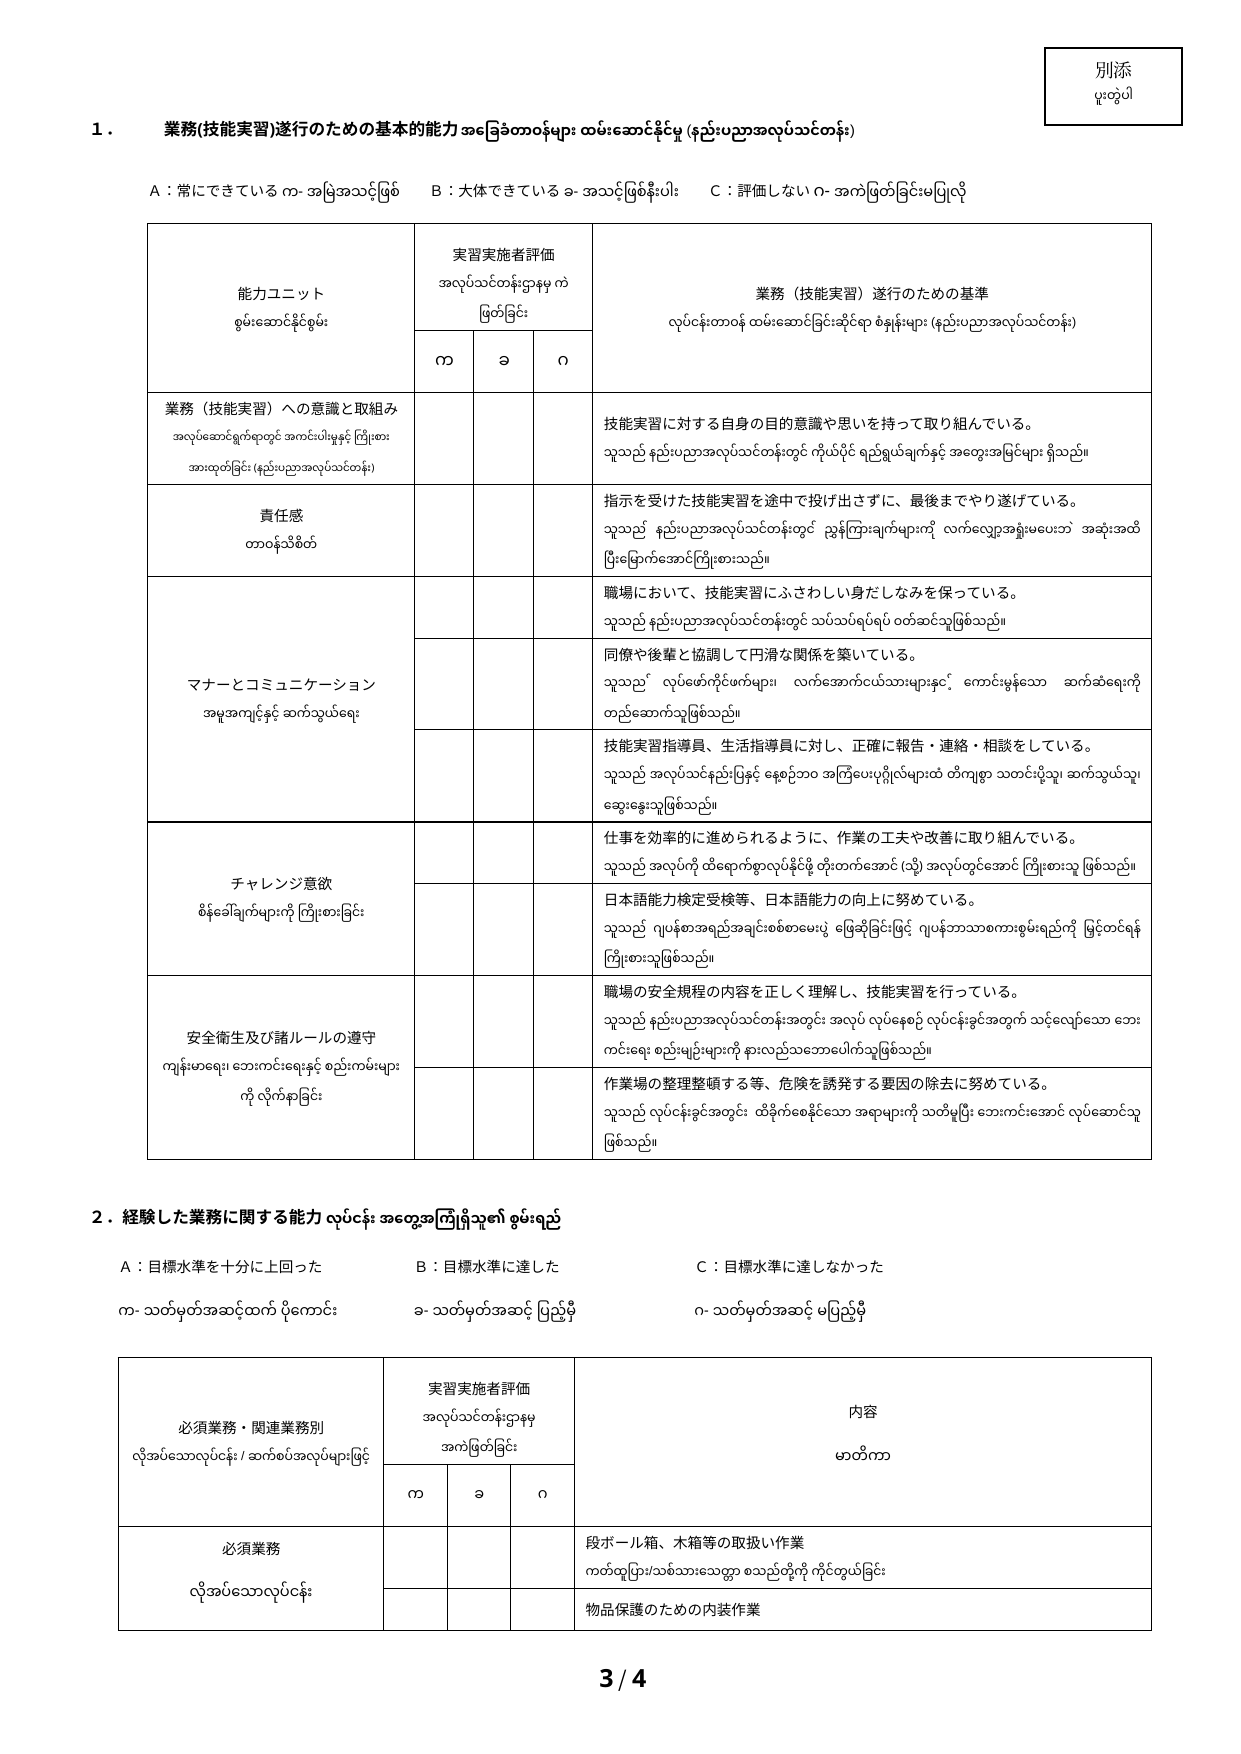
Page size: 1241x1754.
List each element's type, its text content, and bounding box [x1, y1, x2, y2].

table_cell [384, 1589, 447, 1630]
table_cell 必須業務 လိုအပ်သောလုပ်ငန်း [119, 1527, 383, 1630]
table_header 実習実施者評価 အလုပ်သင်တန်းဌာနမှ ကဲဖြတ်ခြင်း [415, 224, 592, 330]
table_cell ဂ [534, 331, 592, 392]
table_cell [474, 485, 533, 576]
table_cell 指示を受けた技能実習を途中で投げ出さずに、最後までやり遂げている。 သူသည် နည်းပညာအလုပ်သင်တန်းတွင် ညွှန်ကြားချက်များကို လက်လျှော့အရှုံးမပေးဘဲ အဆုံးအထိ ပြီးမြောက်အောင်ကြိုးစားသည်။ [593, 485, 1151, 576]
table_cell [415, 1068, 473, 1159]
list 業務(技能実習)遂行のための基本的能力 အခြေခံတာဝန်များ ထမ်းဆောင်နိုင်မှု (နည်းပညာအလုပ်သင်တန်း) [89, 102, 1152, 162]
table_cell [474, 884, 533, 975]
table_cell 責任感 တာဝန်သိစိတ် [148, 485, 414, 576]
table_cell [534, 730, 592, 821]
text Ａ：常にできている က- အမြဲအသင့်ဖြစ် Ｂ：大体できている ခ- အသင့်ဖြစ်နီးပါး Ｃ：評価しない ဂ- အကဲဖြတ်ခြင်းမပြုလို [118, 162, 1152, 223]
table_cell [415, 976, 473, 1067]
table_cell [474, 639, 533, 729]
table_cell チャレンジ意欲 စိန်ခေါ်ချက်များကို ကြိုးစားခြင်း [148, 823, 414, 975]
table_cell 段ボール箱、木箱等の取扱い作業 ကတ်ထူပြား/သစ်သားသေတ္တာ စသည်တို့ကို ကိုင်တွယ်ခြင်း [575, 1527, 1151, 1587]
table_cell 業務（技能実習）への意識と取組み အလုပ်ဆောင်ရွက်ရာတွင် အကင်းပါးမှုနှင့် ကြိုးစားအားထုတ်ခြင်း (နည်းပညာအလုပ်သင်တန်း) [148, 393, 414, 484]
table_cell [511, 1589, 574, 1630]
table_cell 職場の安全規程の内容を正しく理解し、技能実習を行っている。 သူသည် နည်းပညာအလုပ်သင်တန်းအတွင်း အလုပ် လုပ်နေစဉ် လုပ်ငန်းခွင်အတွက် သင့်လျော်သော ဘေးကင်းရေး စည်းမျဉ်းများကို နားလည်သဘောပေါက်သူဖြစ်သည်။ [593, 976, 1151, 1067]
table_cell [448, 1527, 510, 1587]
table_header 内容 မာတိကာ [575, 1358, 1151, 1526]
table_header 実習実施者評価 အလုပ်သင်တန်းဌာနမှ အကဲဖြတ်ခြင်း [384, 1358, 574, 1464]
text က- သတ်မှတ်အဆင့်ထက် ပိုကောင်း ခ- သတ်မှတ်အဆင့် ပြည့်မှီ ဂ- သတ်မှတ်အဆင့် မပြည့်မှီ [118, 1281, 1152, 1342]
table_cell [534, 639, 592, 729]
table_cell [534, 884, 592, 975]
text Ａ：目標水準を十分に上回った Ｂ：目標水準に達した Ｃ：目標水準に達しなかった [118, 1251, 1152, 1281]
table_cell က [384, 1465, 447, 1526]
table_cell [534, 485, 592, 576]
table_cell [415, 730, 473, 821]
text ２．経験した業務に関する能力 လုပ်ငန်း အတွေ့အကြုံရှိသူ၏ စွမ်းရည် [89, 1190, 1152, 1251]
table_cell 仕事を効率的に進められるように、作業の工夫や改善に取り組んでいる。 သူသည် အလုပ်ကို ထိရောက်စွာလုပ်နိုင်ဖို့ တိုးတက်အောင် (သို့) အလုပ်တွင်အောင် ကြိုးစားသူ ဖြစ်သည်။ [593, 823, 1151, 883]
table_header 業務（技能実習）遂行のための基準 လုပ်ငန်းတာဝန် ထမ်းဆောင်ခြင်းဆိုင်ရာ စံနှုန်းများ (နည်းပညာအလုပ်သင်တန်း) [593, 224, 1151, 392]
table_cell [534, 393, 592, 484]
table_cell [474, 577, 533, 637]
table_cell [534, 823, 592, 883]
table_cell 日本語能力検定受検等、日本語能力の向上に努めている。 သူသည် ဂျပန်စာအရည်အချင်းစစ်စာမေးပွဲ ဖြေဆိုခြင်းဖြင့် ဂျပန်ဘာသာစကားစွမ်းရည်ကို မြှင့်တင်ရန် ကြိုးစားသူဖြစ်သည်။ [593, 884, 1151, 975]
table_cell [474, 976, 533, 1067]
table_cell 技能実習に対する自身の目的意識や思いを持って取り組んでいる。 သူသည် နည်းပညာအလုပ်သင်တန်းတွင် ကိုယ်ပိုင် ရည်ရွယ်ချက်နှင့် အတွေးအမြင်များ ရှိသည်။ [593, 393, 1151, 484]
table_cell [474, 1068, 533, 1159]
table_cell [415, 485, 473, 576]
table_header 必須業務・関連業務別 လိုအပ်သောလုပ်ငန်း / ဆက်စပ်အလုပ်များဖြင့် [119, 1358, 383, 1526]
table_cell ခ [448, 1465, 510, 1526]
table_cell 安全衛生及び諸ルールの遵守 ကျန်းမာရေး၊ ဘေးကင်းရေးနှင့် စည်းကမ်းများကို လိုက်နာခြင်း [148, 976, 414, 1159]
table_cell [534, 577, 592, 637]
table_cell [474, 730, 533, 821]
table_cell 技能実習指導員、生活指導員に対し、正確に報告・連絡・相談をしている。 သူသည် အလုပ်သင်နည်းပြနှင့် နေ့စဉ်ဘဝ အကြံပေးပုဂ္ဂိုလ်များထံ တိကျစွာ သတင်းပို့သူ၊ ဆက်သွယ်သူ၊ ဆွေးနွေးသူဖြစ်သည်။ [593, 730, 1151, 821]
table_header 能力ユニット စွမ်းဆောင်နိုင်စွမ်း [148, 224, 414, 392]
table_cell マナーとコミュニケーション အမူအကျင့်နှင့် ဆက်သွယ်ရေး [148, 577, 414, 821]
table_cell [448, 1589, 510, 1630]
table_cell 同僚や後輩と協調して円滑な関係を築いている。 သူသည် လုပ်ဖော်ကိုင်ဖက်များ၊ လက်အောက်ငယ်သားများနှင့် ကောင်းမွန်သော ဆက်ဆံရေးကို တည်ဆောက်သူဖြစ်သည်။ [593, 639, 1151, 729]
table_cell [511, 1527, 574, 1587]
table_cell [575, 1589, 1151, 1630]
table_cell [474, 823, 533, 883]
table_cell [415, 577, 473, 637]
table_cell [534, 1068, 592, 1159]
table_cell [415, 639, 473, 729]
table_cell 作業場の整理整頓する等、危険を誘発する要因の除去に努めている。 သူသည် လုပ်ငန်းခွင်အတွင်း ထိခိုက်စေနိုင်သော အရာများကို သတိမူပြီး ဘေးကင်းအောင် လုပ်ဆောင်သူဖြစ်သည်။ [593, 1068, 1151, 1159]
table_cell [534, 976, 592, 1067]
table_cell ခ [474, 331, 533, 392]
table_cell [415, 393, 473, 484]
table_cell ဂ [511, 1465, 574, 1526]
table_cell က [415, 331, 473, 392]
table_cell [384, 1527, 447, 1587]
table_cell [474, 393, 533, 484]
table_cell [415, 823, 473, 883]
table_cell 職場において、技能実習にふさわしい身だしなみを保っている。 သူသည် နည်းပညာအလုပ်သင်တန်းတွင် သပ်သပ်ရပ်ရပ် ဝတ်ဆင်သူဖြစ်သည်။ [593, 577, 1151, 637]
table_cell [415, 884, 473, 975]
